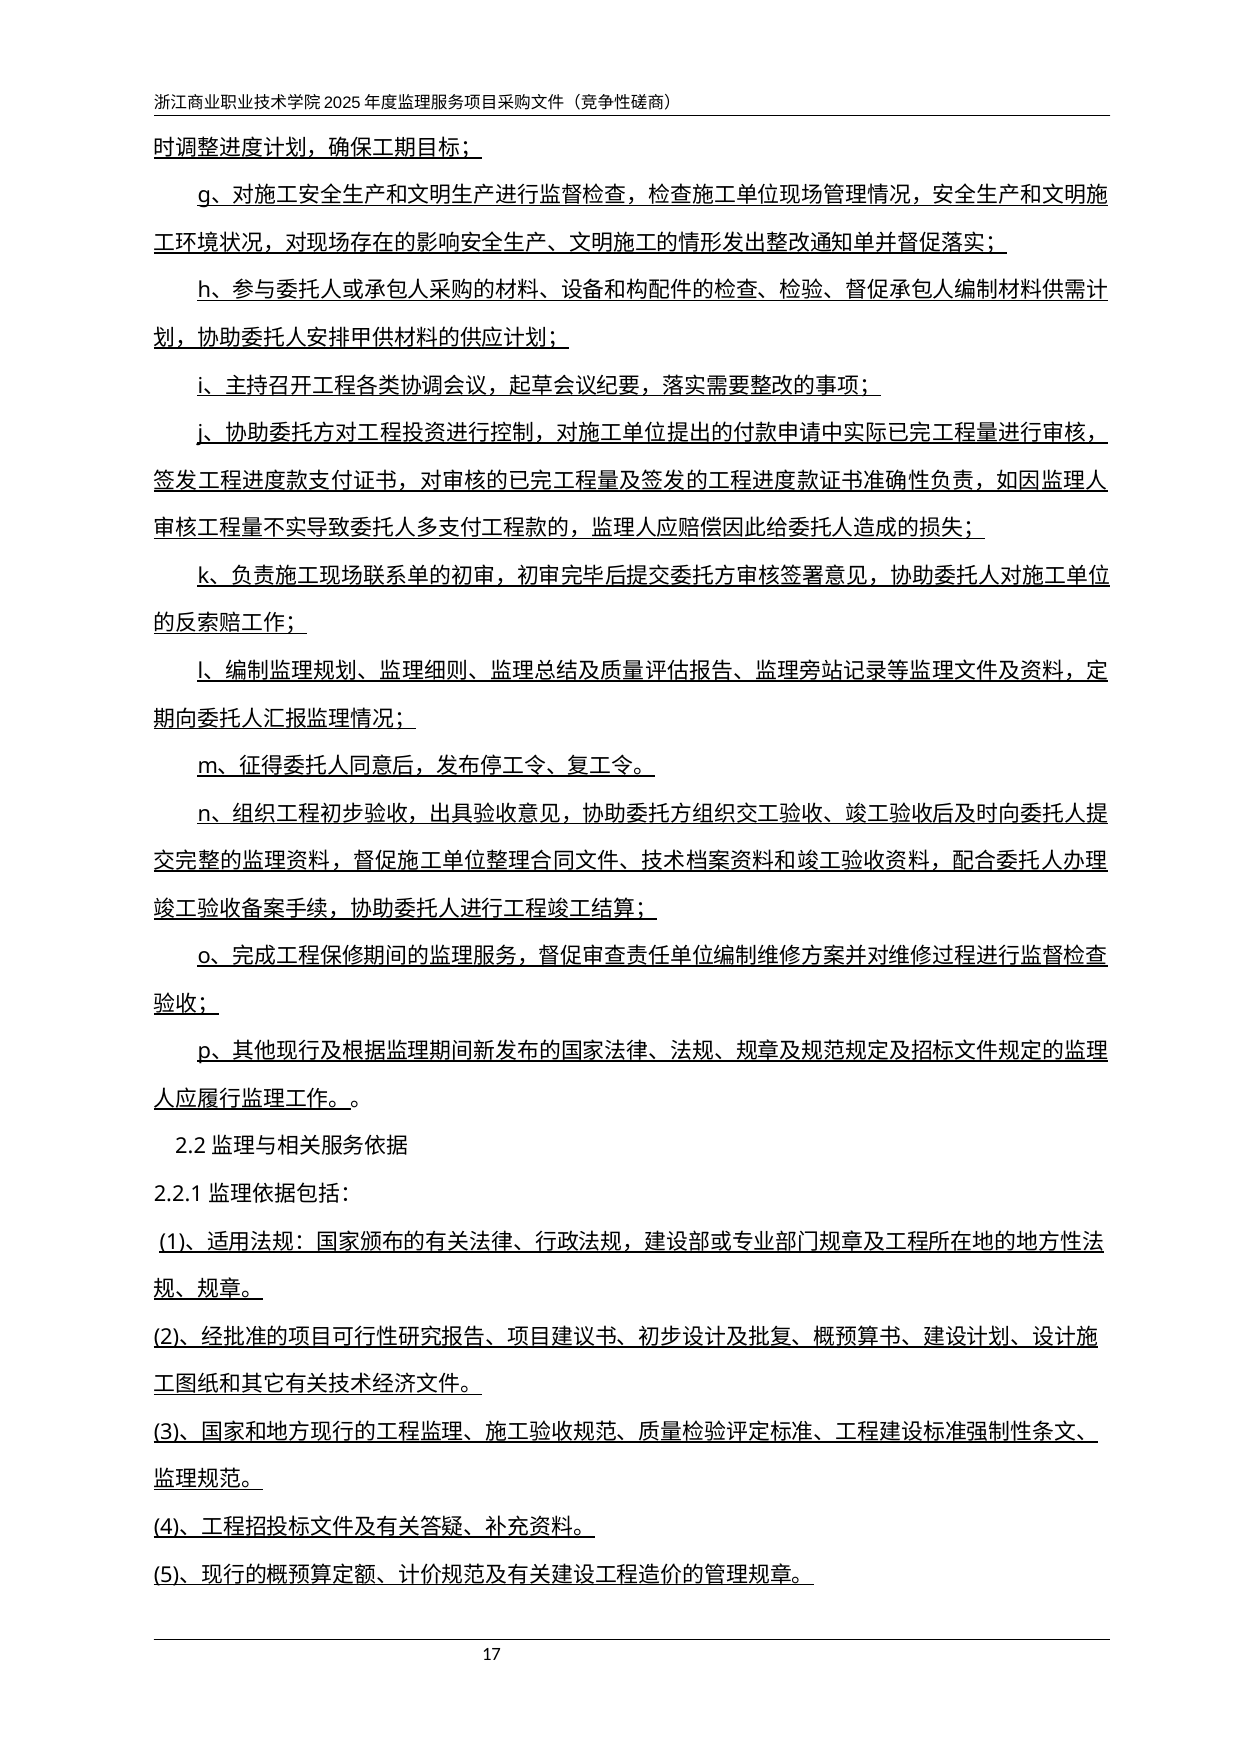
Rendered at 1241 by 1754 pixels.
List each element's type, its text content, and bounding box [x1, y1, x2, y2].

text 2.2 监理与相关服务依据 [153, 1128, 1110, 1160]
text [153, 130, 1110, 162]
text g、对施工安全生产和文明生产进行监督检查，检查施工单位现场管理情况，安全生产和文明施工环境状况，对现场存在的影响安全生产、文明施工的情形发出整改通知单并督促落实； [153, 177, 1110, 257]
text n、组织工程初步验收，出具验收意见，协助委托方组织交工验收、竣工验收后及时向委托人提交完整的监理资料，督促施工单位整理合同文件、技术档案资料和竣工验收资料，配合委托人办理竣工验收备案手续，协助委托人进行工程竣工结算； [153, 796, 1110, 922]
text (5)、现行的概预算定额、计价规范及有关建设工程造价的管理规章。 [153, 1557, 1110, 1588]
text o、完成工程保修期间的监理服务，督促审查责任单位编制维修方案并对维修过程进行监督检查验收； [153, 938, 1110, 1017]
text (2)、经批准的项目可行性研究报告、项目建议书、初步设计及批复、概预算书、建设计划、设计施工图纸和其它有关技术经济文件。 [153, 1319, 1110, 1398]
text i、主持召开工程各类协调会议，起草会议纪要，落实需要整改的事项； [153, 368, 1110, 399]
text j、协助委托方对工程投资进行控制，对施工单位提出的付款申请中实际已完工程量进行审核，签发工程进度款支付证书，对审核的已完工程量及签发的工程进度款证书准确性负责，如因监理人审核工程量不实导致委托人多支付工程款的，监理人应赔偿因此给委托人造成的损失； [153, 415, 1110, 542]
text m、征得委托人同意后，发布停工令、复工令。 [153, 748, 1110, 780]
text h、参与委托人或承包人采购的材料、设备和构配件的检查、检验、督促承包人编制材料供需计划，协助委托人安排甲供材料的供应计划； [153, 272, 1110, 352]
text 2.2.1 监理依据包括： [153, 1176, 1110, 1208]
text p、其他现行及根据监理期间新发布的国家法律、法规、规章及规范规定及招标文件规定的监理人应履行监理工作。。 [153, 1033, 1110, 1113]
text l、编制监理规划、监理细则、监理总结及质量评估报告、监理旁站记录等监理文件及资料，定期向委托人汇报监理情况； [153, 653, 1110, 732]
text (1)、适用法规：国家颁布的有关法律、行政法规，建设部或专业部门规章及工程所在地的地方性法规、规章。 [153, 1224, 1110, 1303]
text (3)、国家和地方现行的工程监理、施工验收规范、质量检验评定标准、工程建设标准强制性条文、监理规范。 [153, 1414, 1110, 1493]
text (4)、工程招投标文件及有关答疑、补充资料。 [153, 1509, 1110, 1541]
text k、负责施工现场联系单的初审，初审完毕后提交委托方审核签署意见，协助委托人对施工单位的反索赔工作； [153, 558, 1110, 637]
